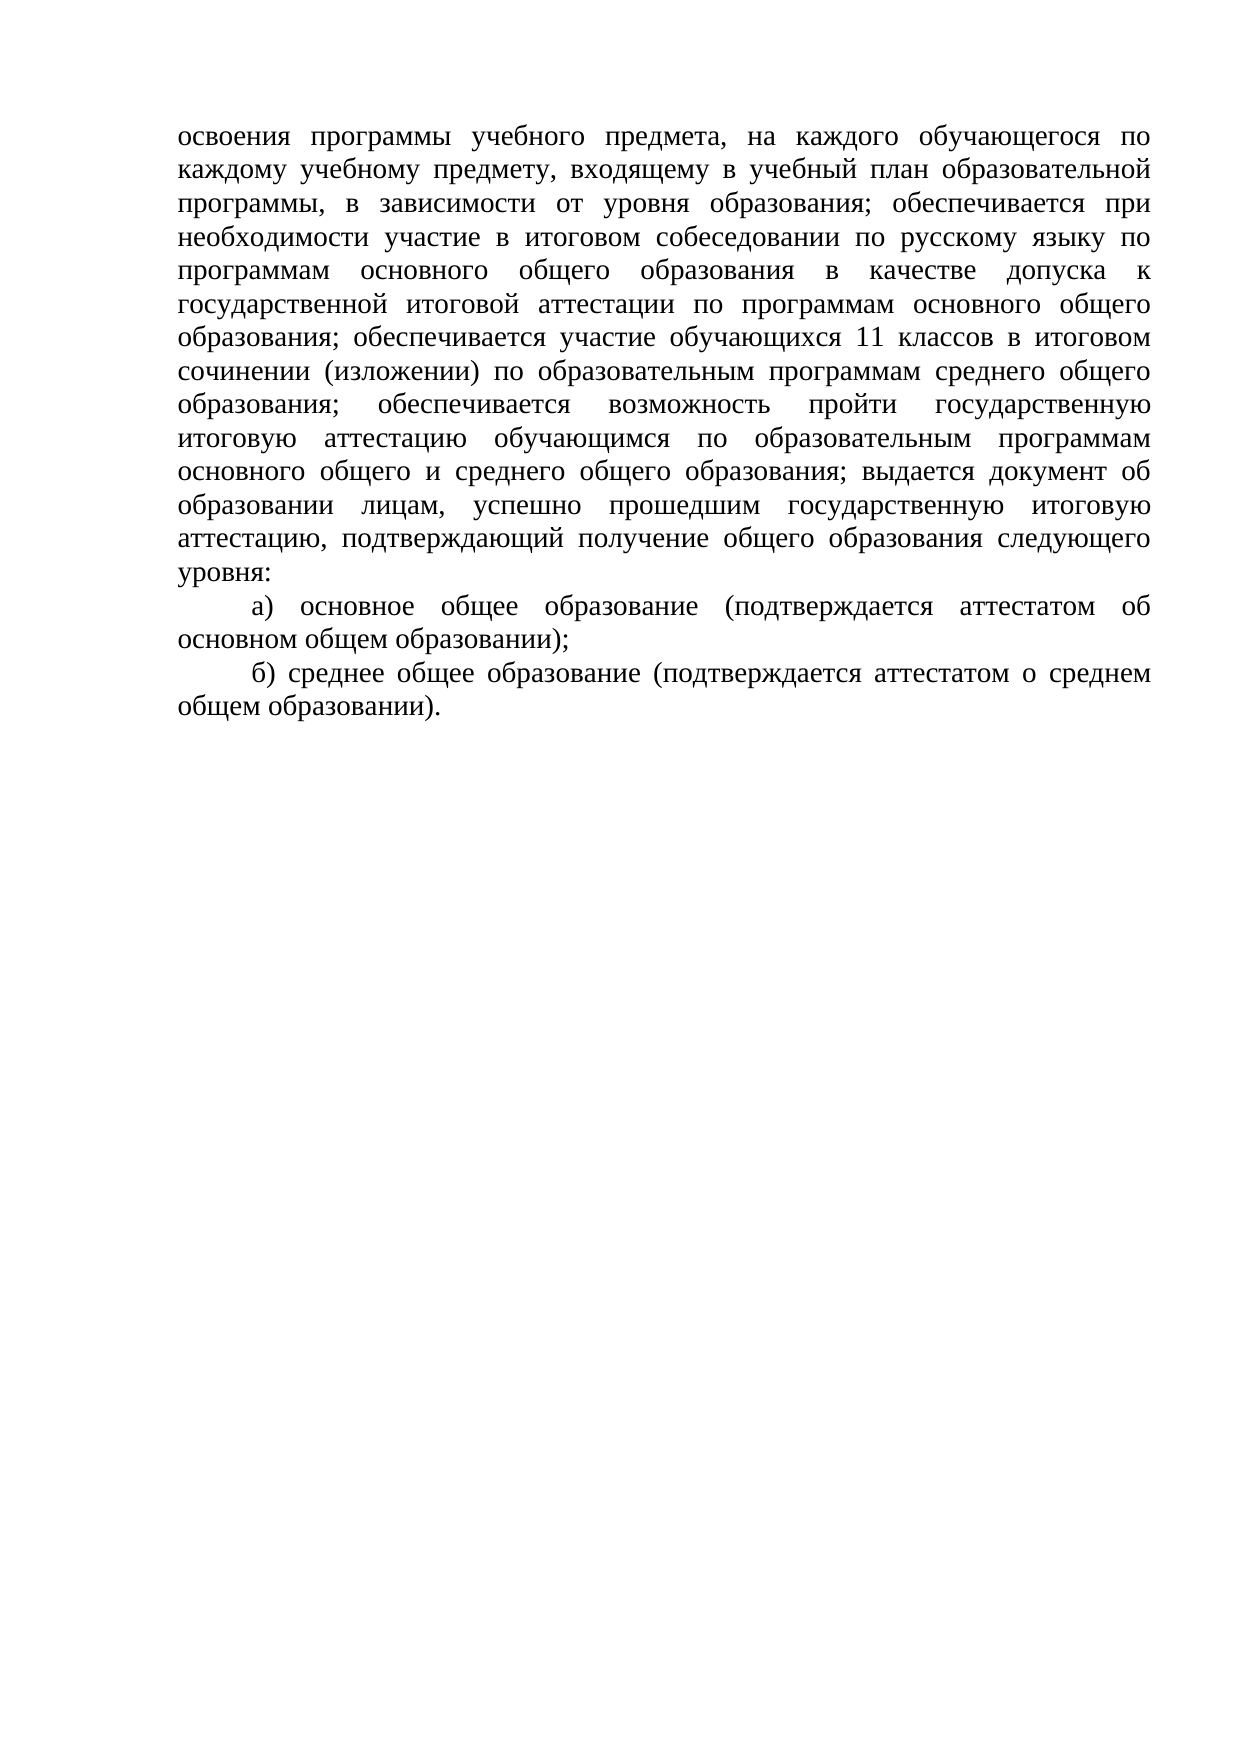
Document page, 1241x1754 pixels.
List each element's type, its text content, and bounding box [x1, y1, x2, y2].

text б) среднее общее образование (подтверждается аттестатом о среднем общем образовании). [177, 655, 1152, 722]
text а) основное общее образование (подтверждается аттестатом об основном общем образовании); [177, 588, 1152, 655]
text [177, 118, 1152, 588]
